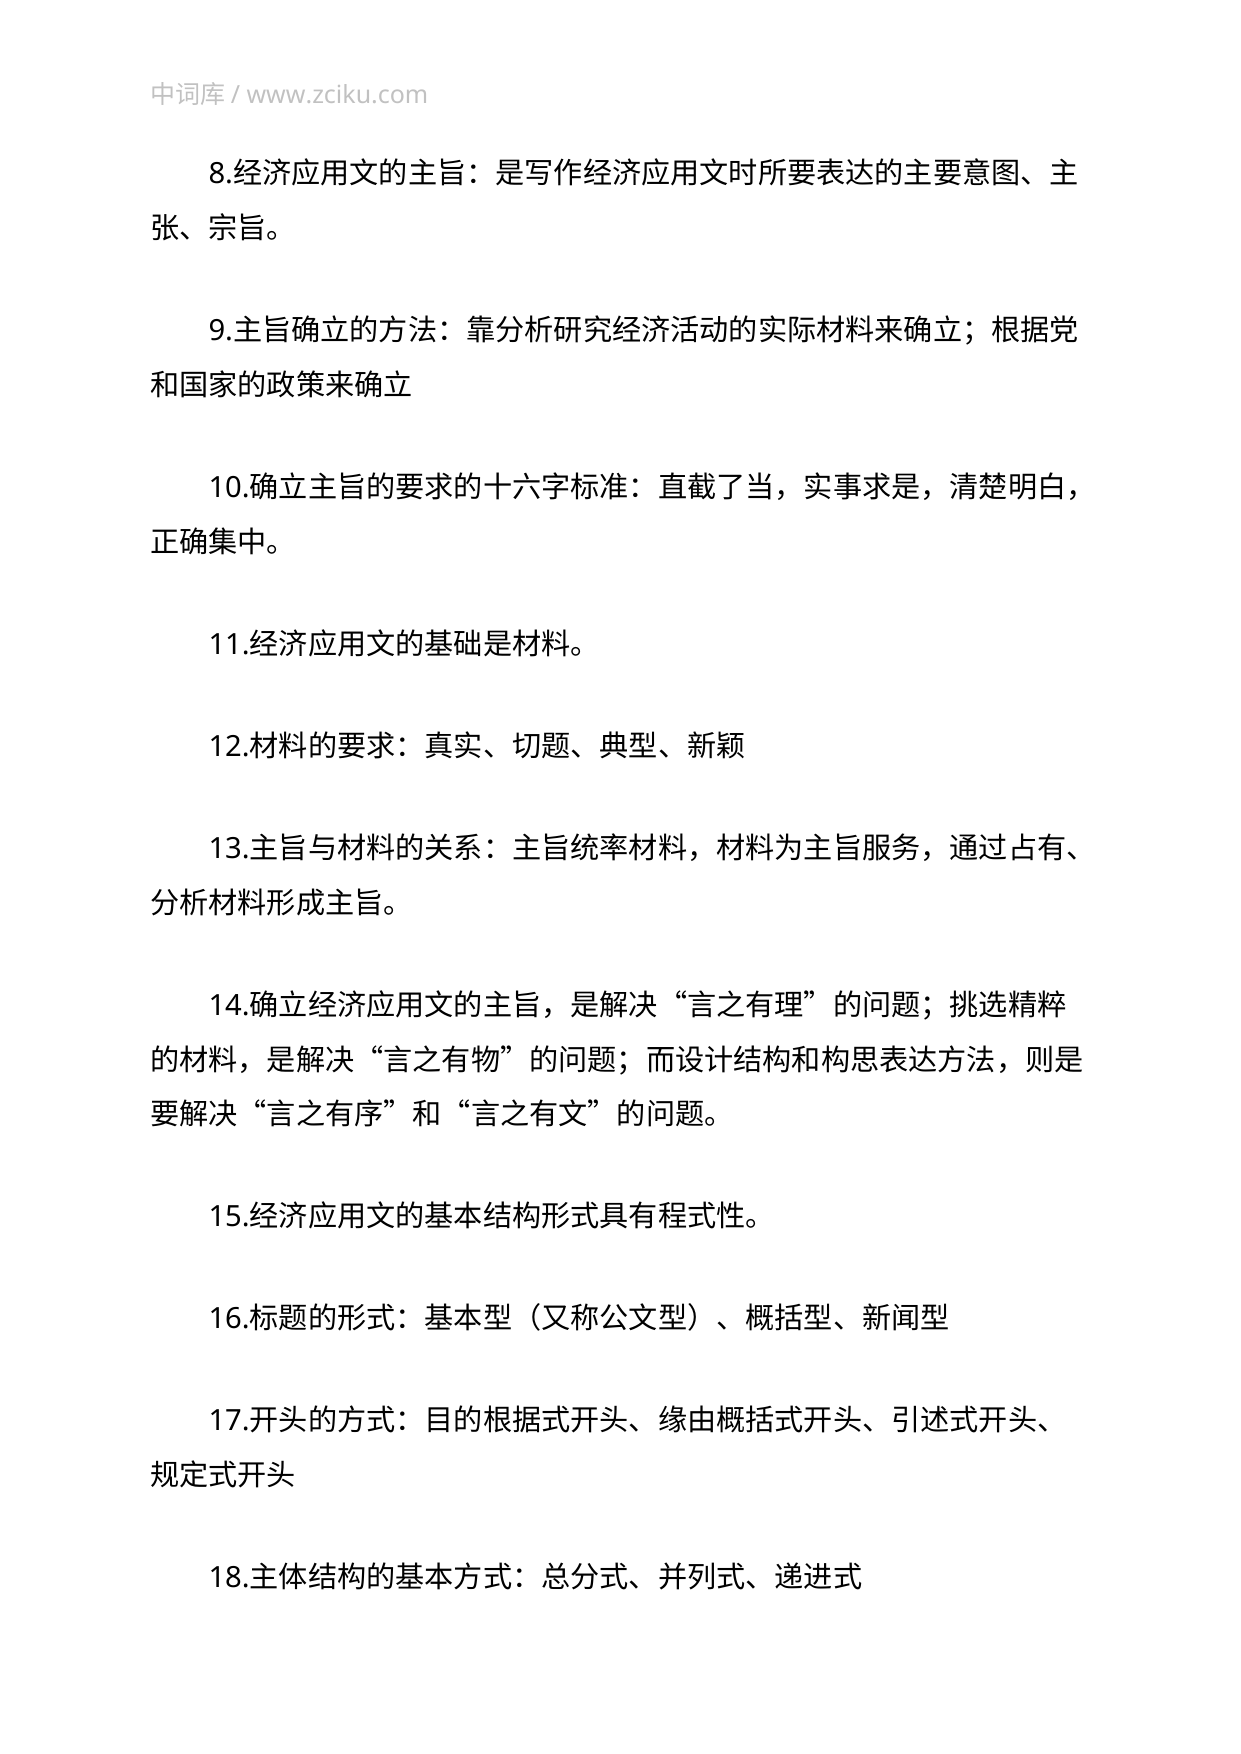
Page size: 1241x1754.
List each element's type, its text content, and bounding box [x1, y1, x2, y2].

text 12.材料的要求：真实、切题、典型、新颖 [150, 722, 1090, 765]
text 14.确立经济应用文的主旨，是解决“言之有理”的问题；挑选精粹的材料，是解决“言之有物”的问题；而设计结构和构思表达方法，则是要解决“言之有序”和“言之有文”的问题。 [150, 981, 1090, 1133]
text 17.开头的方式：目的根据式开头、缘由概括式开头、引述式开头、规定式开头 [150, 1397, 1090, 1494]
text 15.经济应用文的基本结构形式具有程式性。 [150, 1193, 1090, 1235]
text 9.主旨确立的方法：靠分析研究经济活动的实际材料来确立；根据党和国家的政策来确立 [150, 307, 1090, 404]
text 13.主旨与材料的关系：主旨统率材料，材料为主旨服务，通过占有、分析材料形成主旨。 [150, 824, 1090, 922]
text 8.经济应用文的主旨：是写作经济应用文时所要表达的主要意图、主张、宗旨。 [150, 150, 1090, 247]
text 10.确立主旨的要求的十六字标准：直截了当，实事求是，清楚明白，正确集中。 [150, 463, 1090, 561]
text 11.经济应用文的基础是材料。 [150, 620, 1090, 663]
text 18.主体结构的基本方式：总分式、并列式、递进式 [150, 1553, 1090, 1596]
text 16.标题的形式：基本型（又称公文型）、概括型、新闻型 [150, 1295, 1090, 1337]
